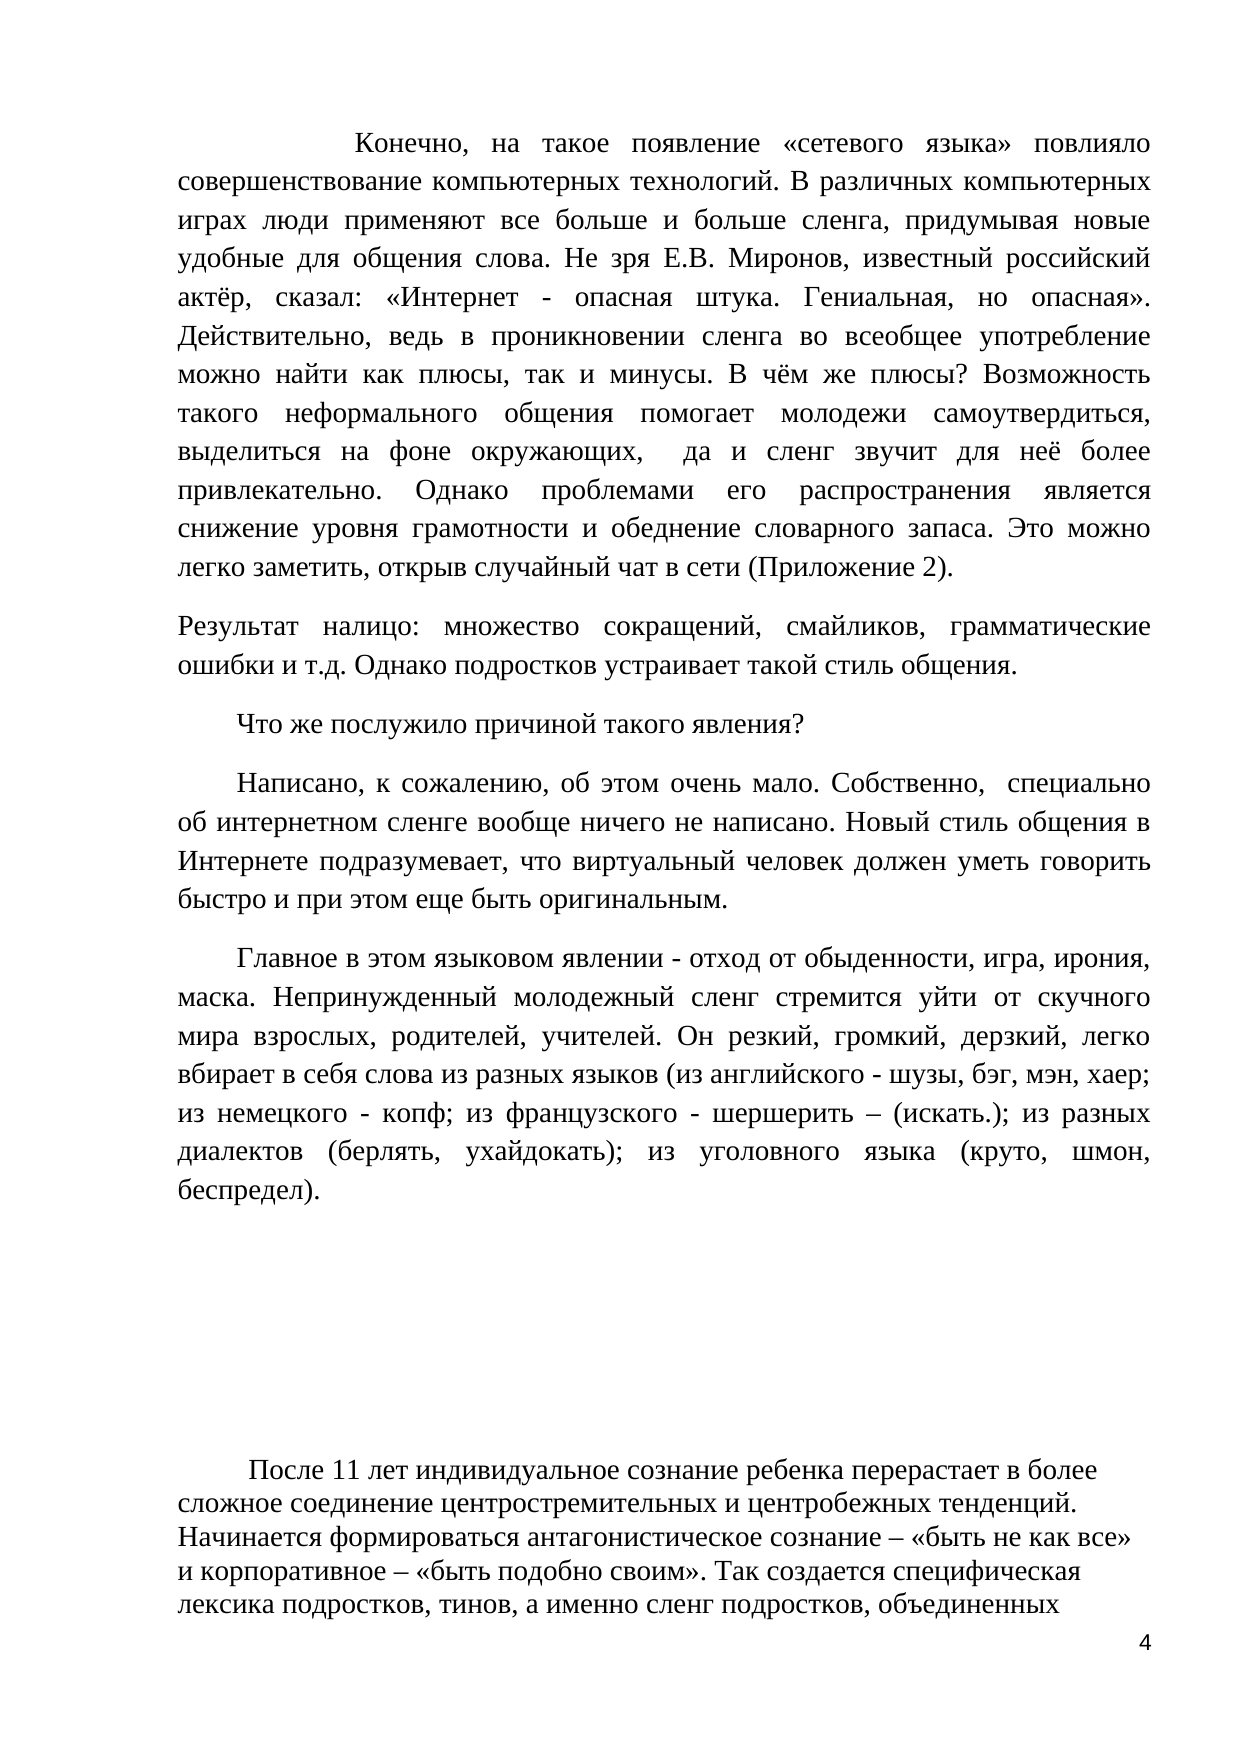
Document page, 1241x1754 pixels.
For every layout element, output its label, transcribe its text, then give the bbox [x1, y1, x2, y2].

text Конечно, на такое появление «сетевого языка» повлияло совершенствование компьютерных технологий. В различных компьютерных играх люди применяют все больше и больше сленга, придумывая новые удобные для общения слова. Не зря Е.В. Миронов, известный российский актёр, сказал: «Интернет - опасная штука. Гениальная, но опасная». Действительно, ведь в проникновении сленга во всеобщее употребление можно найти как плюсы, так и минусы. В чём же плюсы? Возможность такого неформального общения помогает молодежи самоутвердиться, выделиться на фоне окружающих, да и сленг звучит для неё более привлекательно. Однако проблемами его распространения является снижение уровня грамотности и обеднение словарного запаса. Это можно легко заметить, открыв случайный чат в сети (Приложение 2). [177, 125, 1152, 582]
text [177, 1452, 1152, 1620]
text Результат налицо: множество сокращений, смайликов, грамматические ошибки и т.д. Однако подростков устраивает такой стиль общения. [177, 608, 1152, 680]
text Что же послужило причиной такого явления? [177, 706, 1152, 740]
text Написано, к сожалению, об этом очень мало. Собственно, специально об интернетном сленге вообще ничего не написано. Новый стиль общения в Интернете подразумевает, что виртуальный человек должен уметь говорить быстро и при этом еще быть оригинальным. [177, 766, 1152, 915]
text Главное в этом языковом явлении - отход от обыденности, игра, ирония, маска. Непринужденный молодежный сленг стремится уйти от скучного мира взрослых, родителей, учителей. Он резкий, громкий, дерзкий, легко вбирает в себя слова из разных языков (из английского - шузы, бэг, мэн, хаер; из немецкого - копф; из французского - шершерить – (искать.); из разных диалектов (берлять, ухайдокать); из уголовного языка (круто, шмон, беспредел). [177, 941, 1152, 1205]
